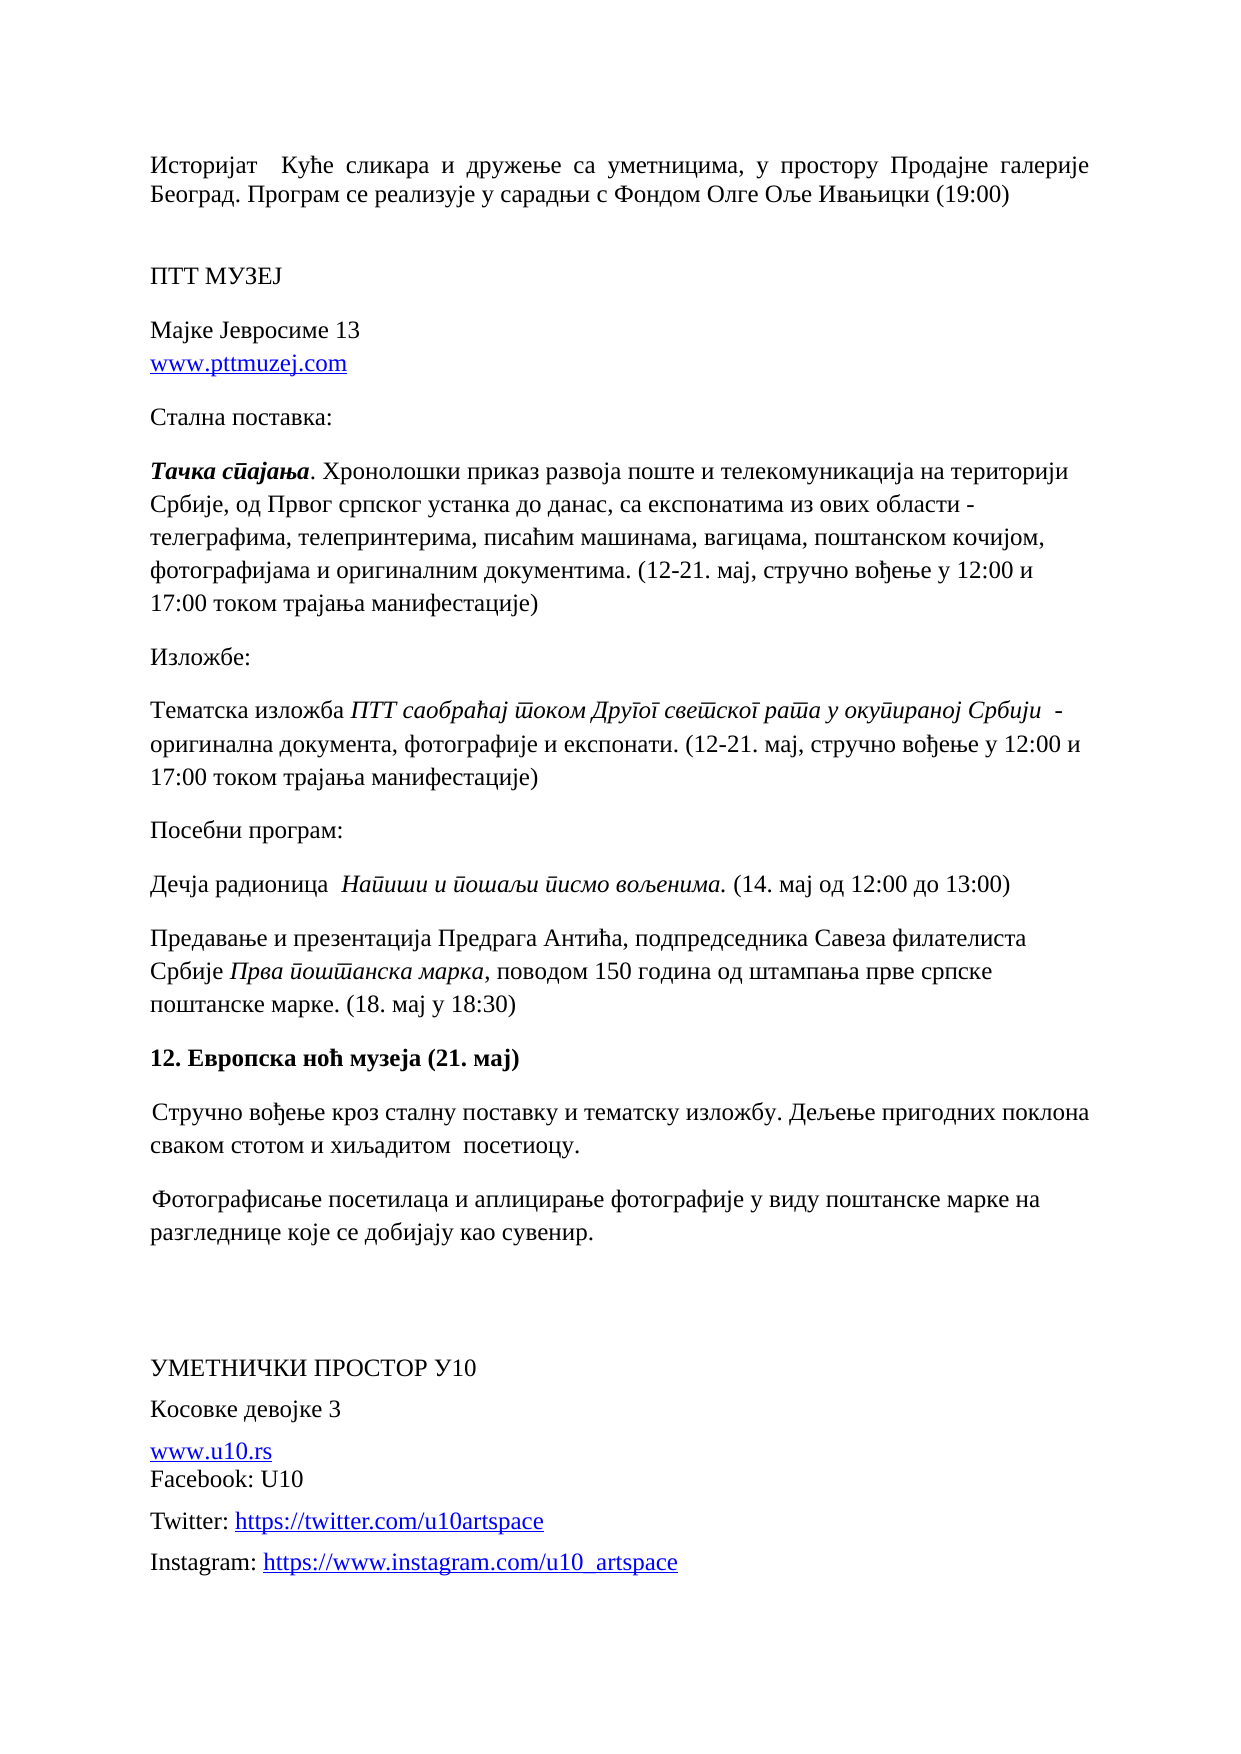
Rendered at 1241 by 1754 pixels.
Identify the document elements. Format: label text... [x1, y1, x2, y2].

text Тематска изложба ПТТ саобраћај током Другог светског рата у окупираној Србији - оригинална документа, фотографије и експонати. (12-21. мај, стручно вођење у 12:00 и 17:00 током трајања манифестације) [150, 696, 1090, 790]
text Стална поставка: [150, 402, 1090, 431]
text ПТТ МУЗЕЈ [150, 261, 1090, 290]
text УМЕТНИЧКИ ПРОСТОР У10 [150, 1353, 1090, 1382]
text Косовке девојке 3 [150, 1394, 1090, 1423]
text 12. Европска ноћ музеја (21. мај) [150, 1043, 1090, 1072]
text Стручно вођење кроз сталну поставку и тематску изложбу. Дељење пригодних поклона сваком стотом и хиљадитом посетиоцу. [120, 1097, 1090, 1159]
text Мајке Јевросиме 13 www.pttmuzej.com [150, 315, 1090, 377]
text Twitter: https://twitter.com/u10artspace [150, 1506, 1090, 1534]
text Посебни програм: [150, 816, 1090, 844]
text Фотографисање посетилаца и аплицирање фотографије у виду поштанске марке на разгледнице које се добијају као сувенир. [120, 1184, 1090, 1246]
text Дечја радионица Напиши и пошаљи писмо вољенима. (14. мај од 12:00 до 13:00) [150, 869, 1090, 898]
text www.u10.rs Facebook: U10 [150, 1436, 1090, 1493]
text Изложбе: [150, 642, 1090, 671]
list Историјат Куће сликара и дружење са уметницима, у простору Продајне галерије Београд. Програм се реализује у сарадњи с Фондом Олге Оље Ивањицки (19:00) [150, 150, 1090, 207]
text Тачка спајања. Хронолошки приказ развоја поште и телекомуникација на територији Србије, од Првог српског устанка до данас, са експонатима из ових области - телеграфима, телепринтерима, писаћим машинама, вагицама, поштанском кочијом, фотографијама и оригиналним документима. (12-21. мај, стручно вођење у 12:00 и 17:00 током трајања манифестације) [150, 456, 1090, 617]
text Instagram: https://www.instagram.com/u10_artspace [150, 1547, 1090, 1576]
text Предавање и презентација Предрага Антића, подпредседника Савеза филателиста Србије Прва поштанска марка, поводом 150 година од штампања прве српске поштанске марке. (18. мај у 18:30) [150, 923, 1090, 1018]
